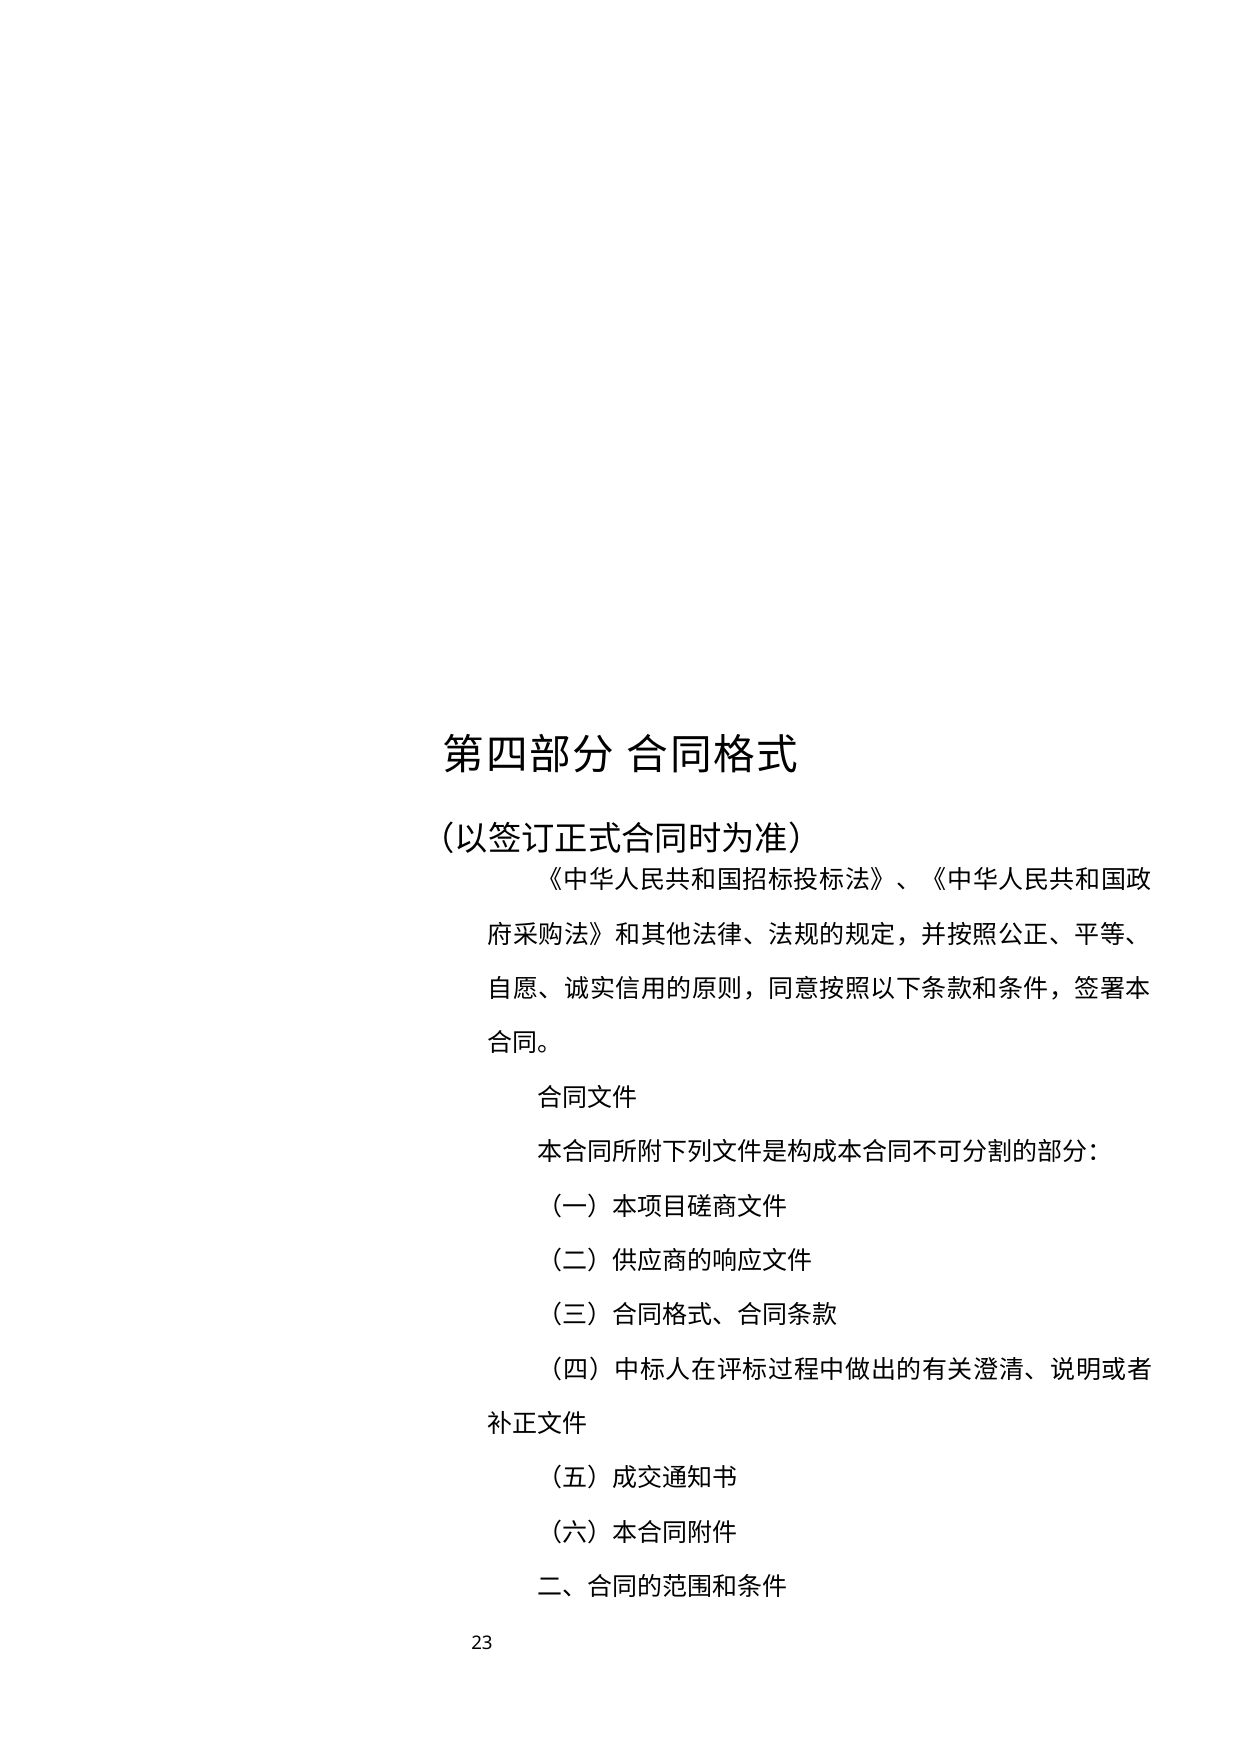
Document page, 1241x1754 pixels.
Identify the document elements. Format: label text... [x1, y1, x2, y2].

text （三）合同格式、合同条款 [488, 1295, 1153, 1331]
text 二、合同的范围和条件 [488, 1567, 1153, 1603]
text 本合同所附下列文件是构成本合同不可分割的部分： [488, 1132, 1153, 1168]
text 合同文件 [488, 1077, 1153, 1113]
text （一）本项目磋商文件 [488, 1186, 1153, 1222]
text 《中华人民共和国招标投标法》、《中华人民共和国政府采购法》和其他法律、法规的规定，并按照公正、平等、自愿、诚实信用的原则，同意按照以下条款和条件，签署本合同。 [488, 860, 1153, 1059]
text （五）成交通知书 [488, 1458, 1153, 1494]
text （二）供应商的响应文件 [488, 1240, 1153, 1277]
subtitle 第四部分 合同格式 [89, 721, 1151, 781]
text （六）本合同附件 [488, 1512, 1153, 1548]
text （四）中标人在评标过程中做出的有关澄清、说明或者补正文件 [488, 1349, 1153, 1440]
text （以签订正式合同时为准） [89, 812, 1153, 860]
